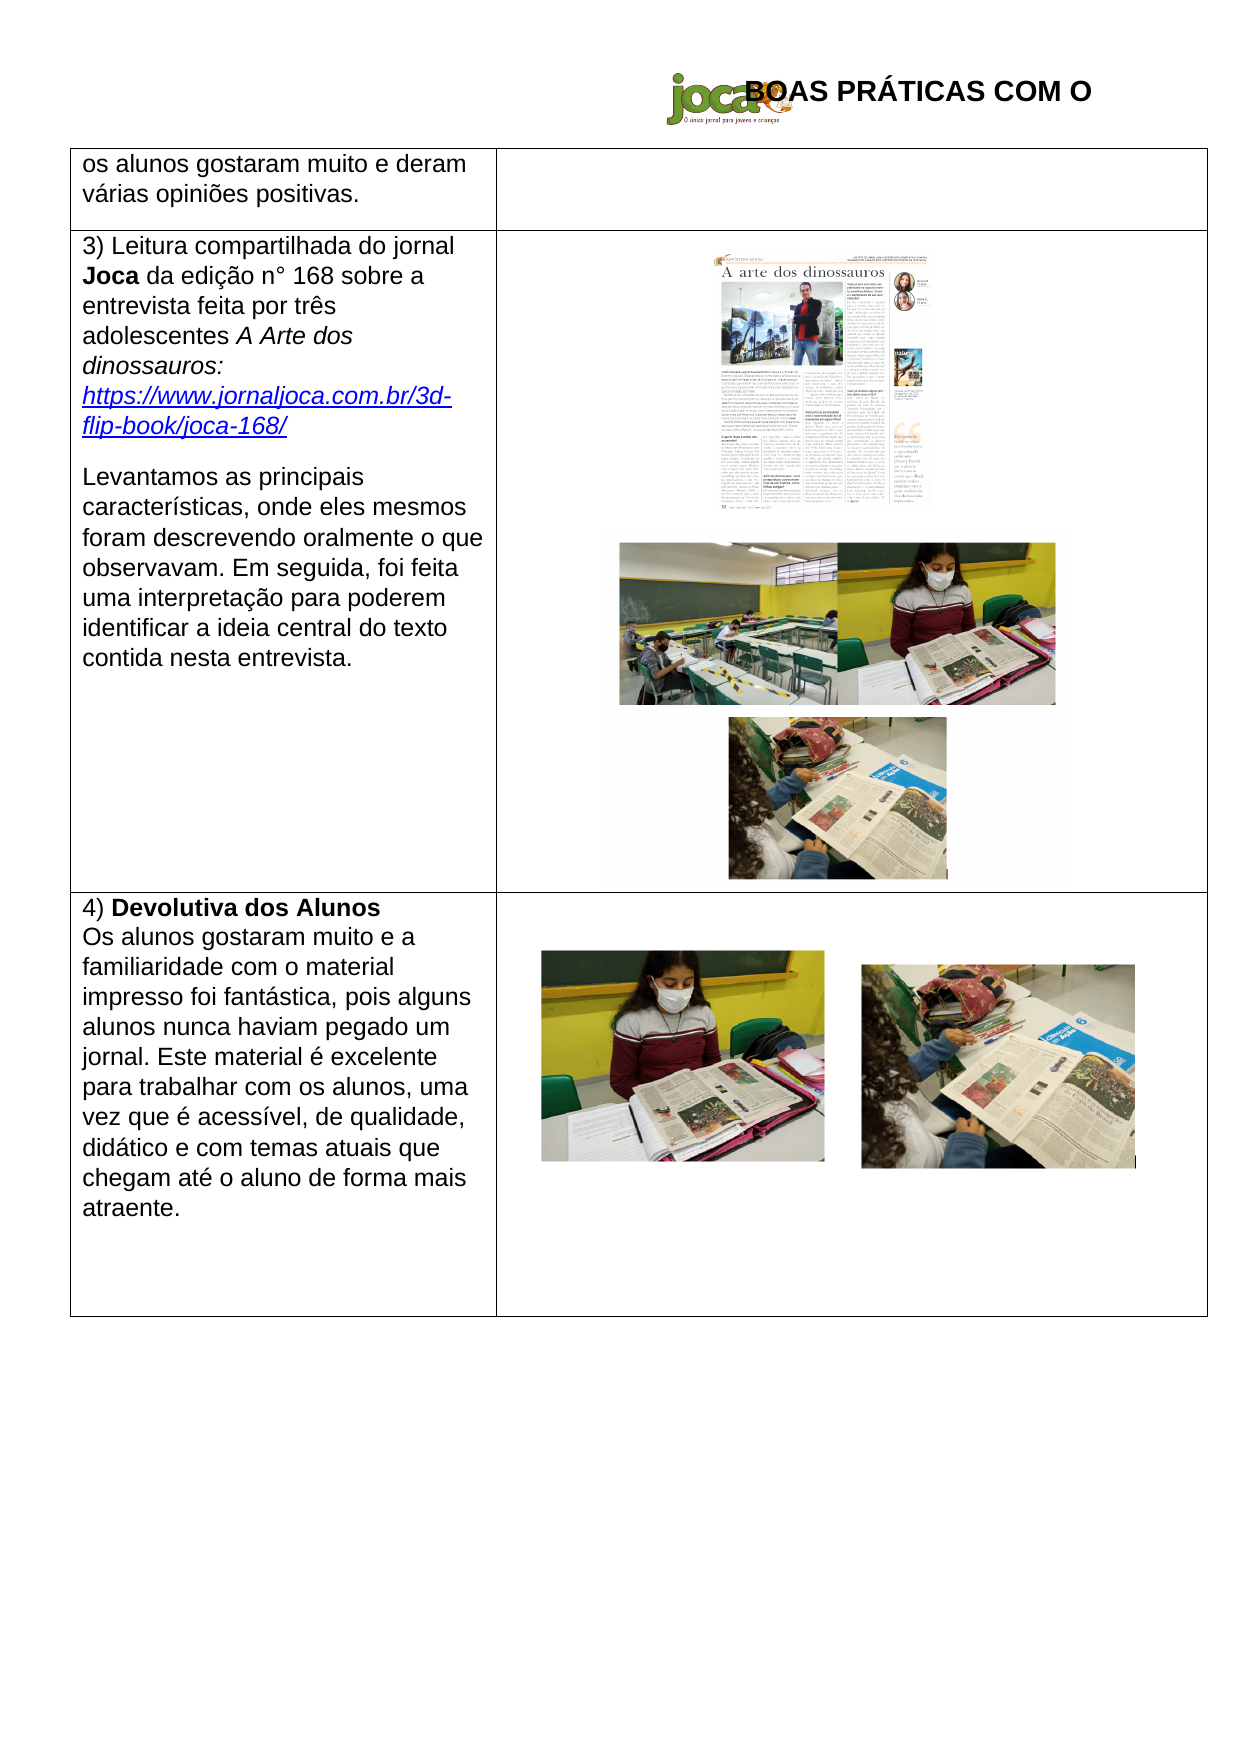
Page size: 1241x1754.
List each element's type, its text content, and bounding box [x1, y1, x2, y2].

picture [713, 248, 934, 512]
picture [599, 530, 1070, 892]
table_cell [71, 149, 496, 230]
picture [541, 934, 826, 1167]
table_cell [497, 231, 1207, 892]
picture [855, 950, 1145, 1184]
table_cell 4) Devolutiva dos Alunos Os alunos gostaram muito e a familiaridade com o material impresso foi fantástica, pois alguns alunos nunca haviam pegado um jornal. Este material é excelente para trabalhar com os alunos, uma vez que é acessível, de qualidade, didático e com temas atuais que chegam até o aluno de forma mais atraente. [71, 893, 496, 1316]
picture [666, 73, 795, 125]
table_cell [497, 893, 1207, 1316]
table_cell 3) Leitura compartilhada do jornal Joca da edição n° 168 sobre a entrevista feita por três adolescentes A Arte dos dinossauros: https://www.jornaljoca.com.br/3d-flip-book/joca-168/ Levantamos as principais características, onde eles mesmos foram descrevendo oralmente o que observavam. Em seguida, foi feita uma interpretação para poderem identificar a ideia central do texto contida nesta entrevista. [71, 231, 496, 892]
table_cell [497, 149, 1207, 230]
